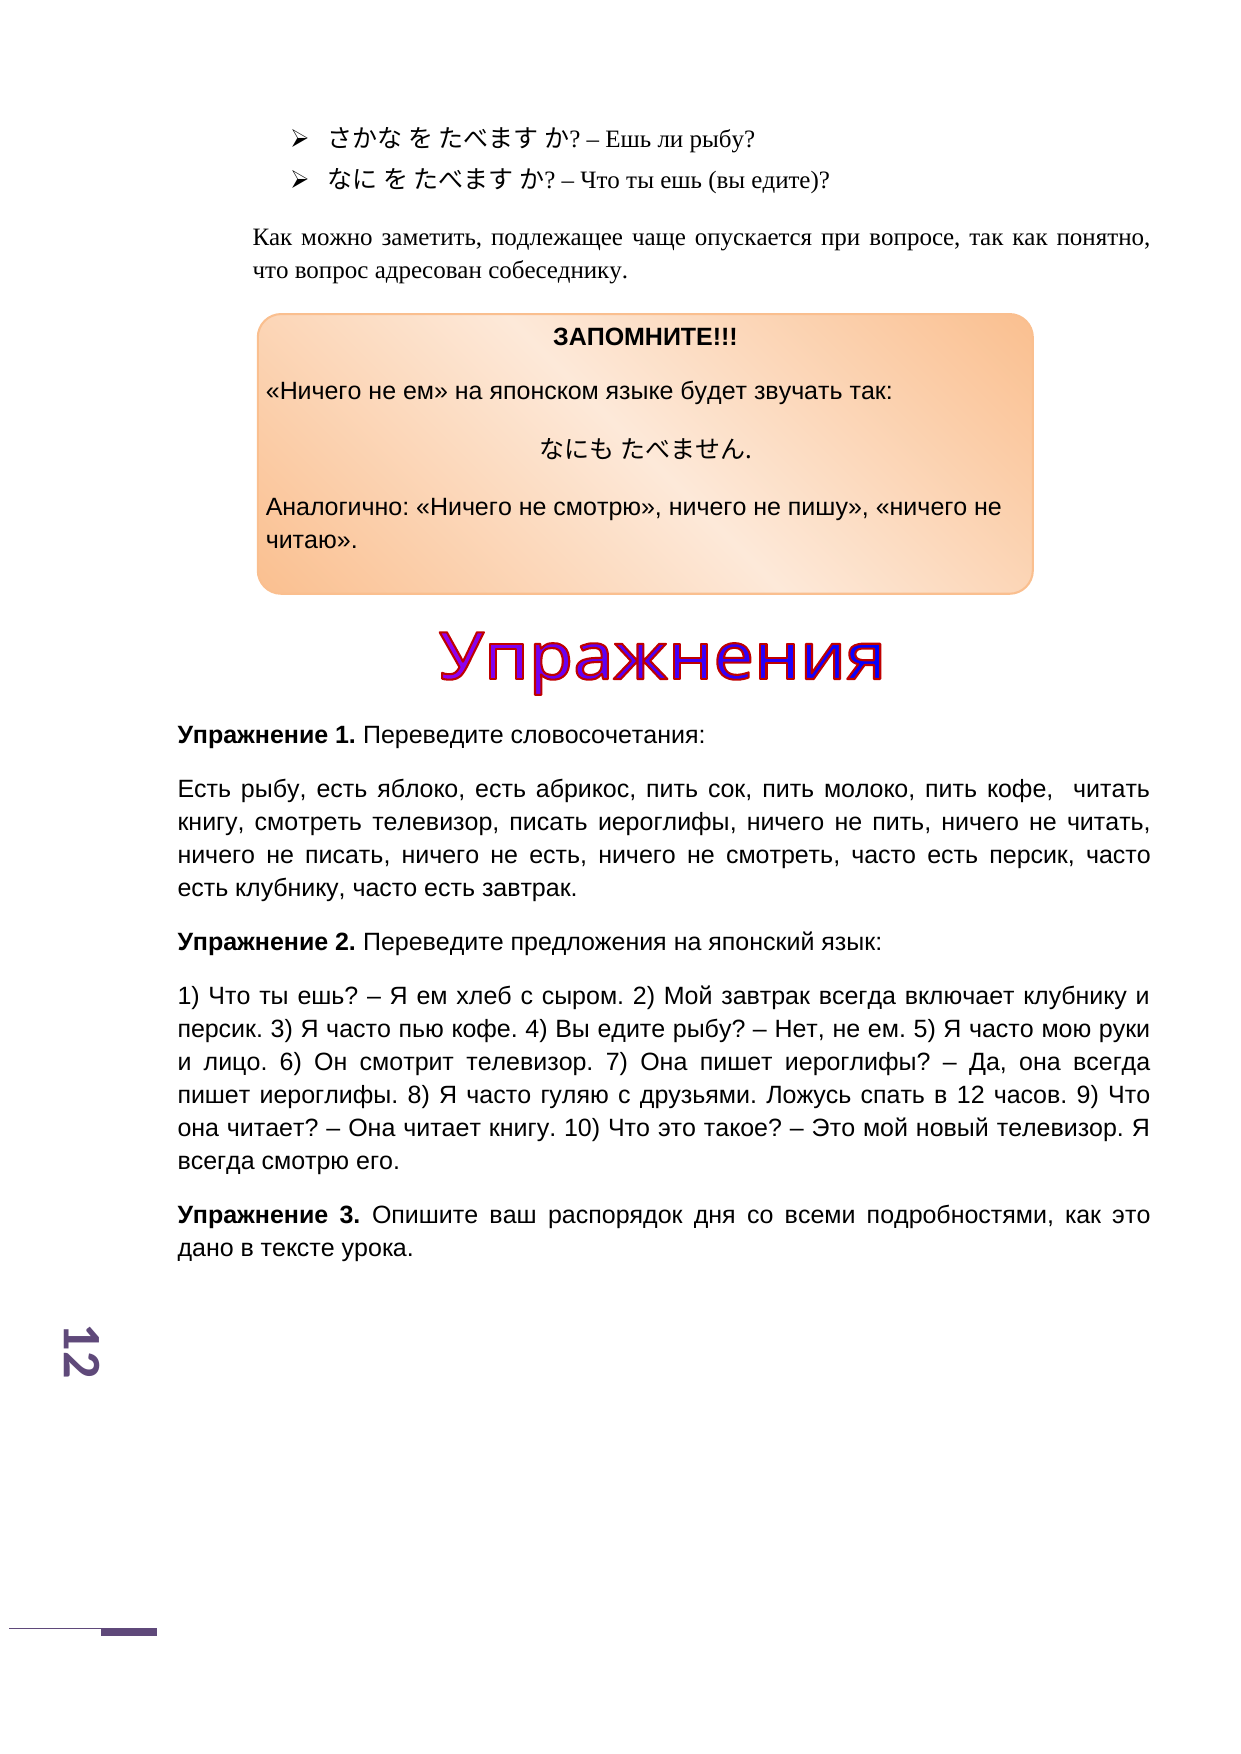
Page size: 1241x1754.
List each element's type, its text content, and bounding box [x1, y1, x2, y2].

text Как можно заметить, подлежащее чаще опускается при вопросе, так как понятно, что вопрос адресован собеседнику. [252, 222, 1152, 284]
list さかな を たべます か? – Ешь ли рыбу? [290, 118, 1152, 154]
text 1) Что ты ешь? – Я ем хлеб с сыром. 2) Мой завтрак всегда включает клубнику и персик. 3) Я часто пью кофе. 4) Вы едите рыбу? – Нет, не ем. 5) Я часто мою руки и лицо. 6) Он смотрит телевизор. 7) Она пишет иероглифы? – Да, она всегда пишет иероглифы. 8) Я часто гуляю с друзьями. Ложусь спать в 12 часов. 9) Что она читает? – Она читает книгу. 10) Что это такое? – Это мой новый телевизор. Я всегда смотрю его. [177, 981, 1152, 1174]
text Упражнение 3. Опишите ваш распорядок дня со всеми подробностями, как это дано в тексте урока. [177, 1199, 1152, 1261]
text Упражнение 1. Переведите словосочетания: [177, 720, 1152, 749]
list なに を たべます か? – Что ты ешь (вы едите)? [290, 160, 1152, 196]
text Есть рыбу, есть яблоко, есть абрикос, пить сок, пить молоко, пить кофе, читать книгу, смотреть телевизор, писать иероглифы, ничего не пить, ничего не читать, ничего не писать, ничего не есть, ничего не смотреть, часто есть персик, часто есть клубнику, часто есть завтрак. [177, 774, 1152, 902]
text Упражнение 2. Переведите предложения на японский язык: [177, 927, 1152, 956]
